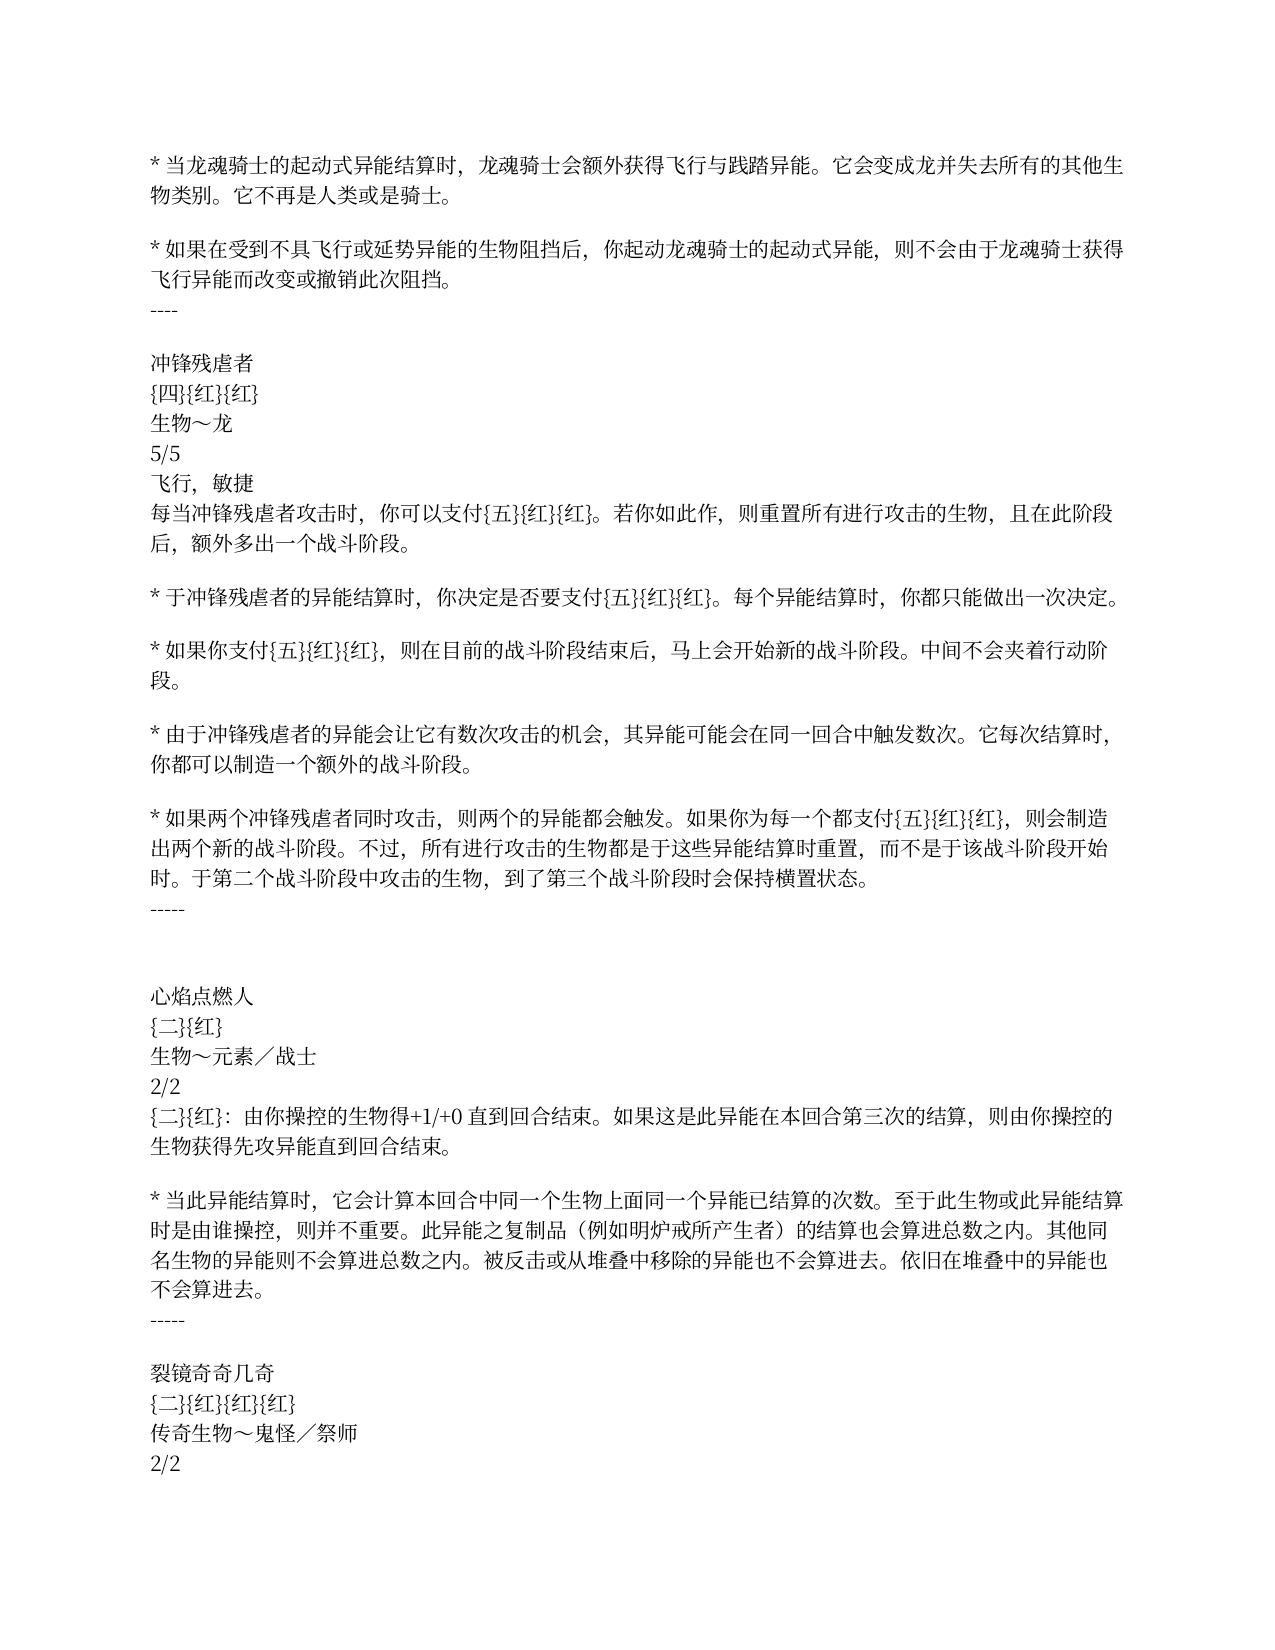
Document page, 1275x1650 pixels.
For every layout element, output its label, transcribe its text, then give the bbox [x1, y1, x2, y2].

text ----- [150, 892, 1125, 922]
text 传奇生物～鬼怪／祭师 [150, 1418, 1125, 1447]
text {二}{红}{红}{红} [150, 1388, 1125, 1418]
text {二}{红} [150, 1011, 1125, 1041]
text * 于冲锋残虐者的异能结算时，你决定是否要支付{五}{红}{红}。每个异能结算时，你都只能做出一次决定。 [150, 581, 1125, 611]
text 5/5 [150, 437, 1125, 467]
text 裂镜奇奇几奇 [150, 1358, 1125, 1388]
text 每当冲锋残虐者攻击时，你可以支付{五}{红}{红}。若你如此作，则重置所有进行攻击的生物，且在此阶段后，额外多出一个战斗阶段。 [150, 497, 1125, 557]
text * 如果在受到不具飞行或延势异能的生物阻挡后，你起动龙魂骑士的起动式异能，则不会由于龙魂骑士获得飞行异能而改变或撤销此次阻挡。 [150, 234, 1125, 294]
text 生物～龙 [150, 407, 1125, 437]
text 2/2 [150, 1447, 1125, 1477]
text 飞行，敏捷 [150, 467, 1125, 497]
text * 由于冲锋残虐者的异能会让它有数次攻击的机会，其异能可能会在同一回合中触发数次。它每次结算时，你都可以制造一个额外的战斗阶段。 [150, 719, 1125, 778]
text 生物～元素／战士 [150, 1041, 1125, 1071]
text ---- [150, 294, 1125, 323]
text * 如果两个冲锋残虐者同时攻击，则两个的异能都会触发。如果你为每一个都支付{五}{红}{红}，则会制造出两个新的战斗阶段。不过，所有进行攻击的生物都是于这些异能结算时重置，而不是于该战斗阶段开始时。于第二个战斗阶段中攻击的生物，到了第三个战斗阶段时会保持横置状态。 [150, 803, 1125, 892]
text * 如果你支付{五}{红}{红}，则在目前的战斗阶段结束后，马上会开始新的战斗阶段。中间不会夹着行动阶段。 [150, 635, 1125, 695]
text 冲锋残虐者 [150, 348, 1125, 377]
text * 当此异能结算时，它会计算本回合中同一个生物上面同一个异能已结算的次数。至于此生物或此异能结算时是由谁操控，则并不重要。此异能之复制品（例如明炉戒所产生者）的结算也会算进总数之内。其他同名生物的异能则不会算进总数之内。被反击或从堆叠中移除的异能也不会算进去。依旧在堆叠中的异能也不会算进去。 [150, 1184, 1125, 1304]
text 2/2 [150, 1071, 1125, 1100]
text 心焰点燃人 [150, 981, 1125, 1011]
text ----- [150, 1304, 1125, 1334]
text * 当龙魂骑士的起动式异能结算时，龙魂骑士会额外获得飞行与践踏异能。它会变成龙并失去所有的其他生物类别。它不再是人类或是骑士。 [150, 150, 1125, 210]
text {二}{红}：由你操控的生物得+1/+0直到回合结束。如果这是此异能在本回合第三次的结算，则由你操控的生物获得先攻异能直到回合结束。 [150, 1100, 1125, 1160]
text {四}{红}{红} [150, 377, 1125, 407]
